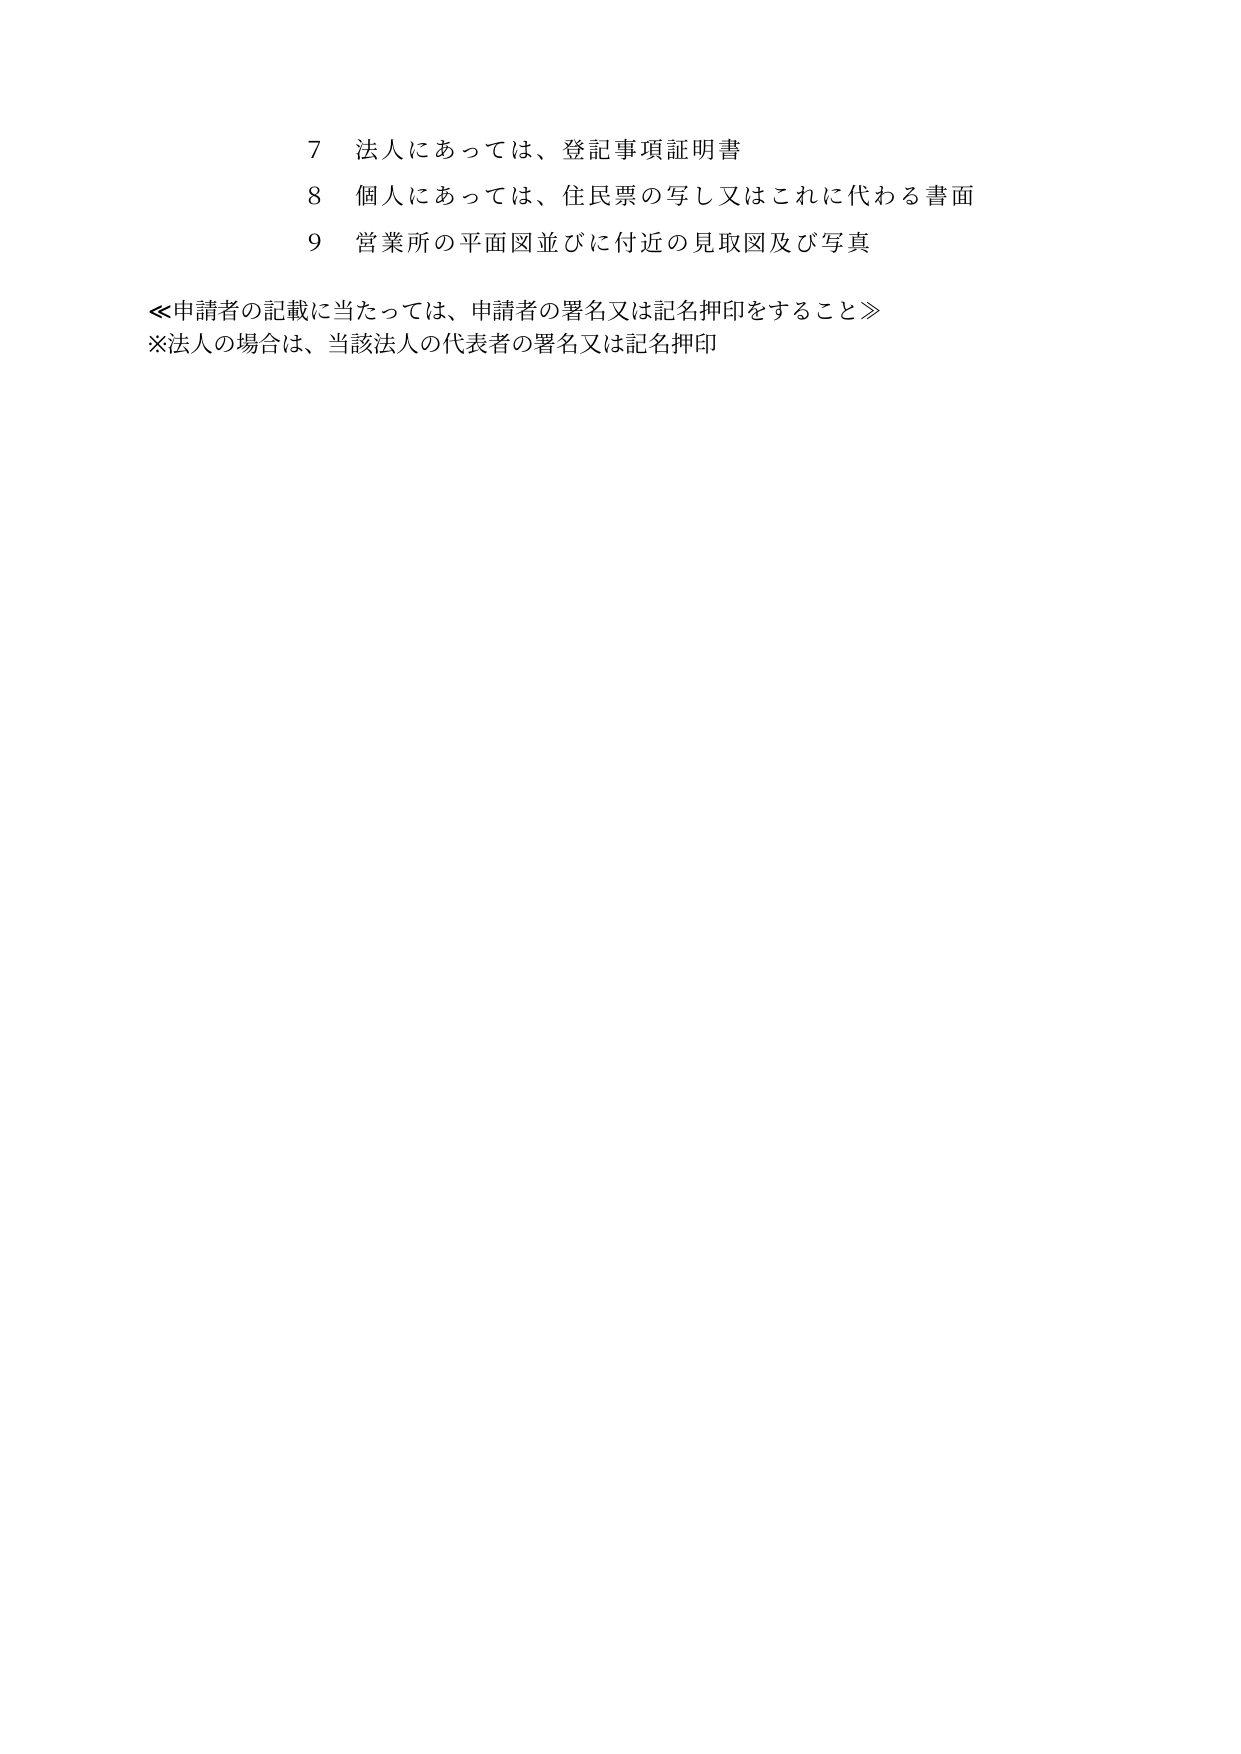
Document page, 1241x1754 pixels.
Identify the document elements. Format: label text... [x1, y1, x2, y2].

text ※法人の場合は、当該法人の代表者の署名又は記名押印 [148, 326, 1107, 359]
text ７ 法人にあっては、登記事項証明書 [148, 125, 1133, 172]
text ≪申請者の記載に当たっては、申請者の署名又は記名押印をすること≫ [148, 293, 1107, 326]
text ８ 個人にあっては、住民票の写し又はこれに代わる書面 [148, 172, 1133, 218]
text ９ 営業所の平面図並びに付近の見取図及び写真 [148, 218, 1133, 264]
